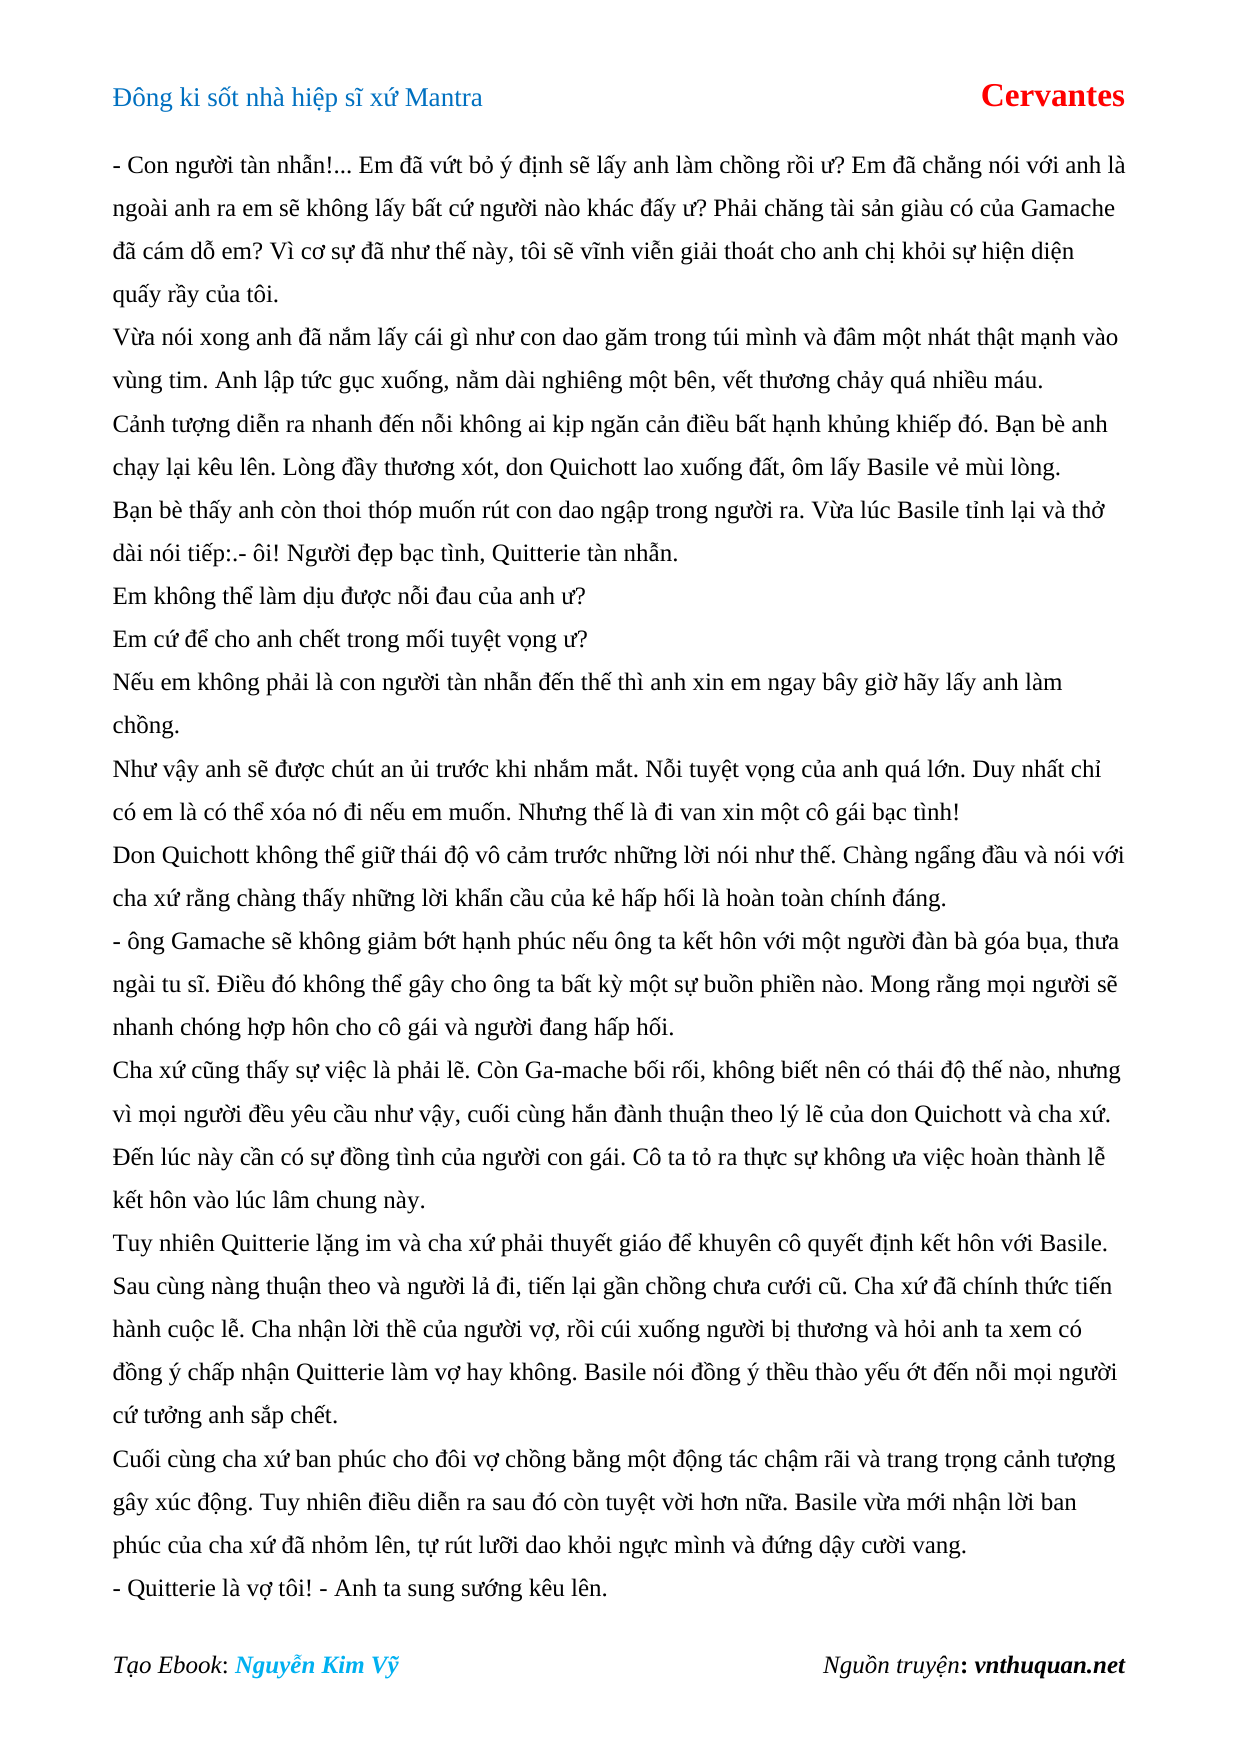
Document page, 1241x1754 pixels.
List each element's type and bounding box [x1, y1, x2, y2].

text [112, 150, 1128, 1602]
